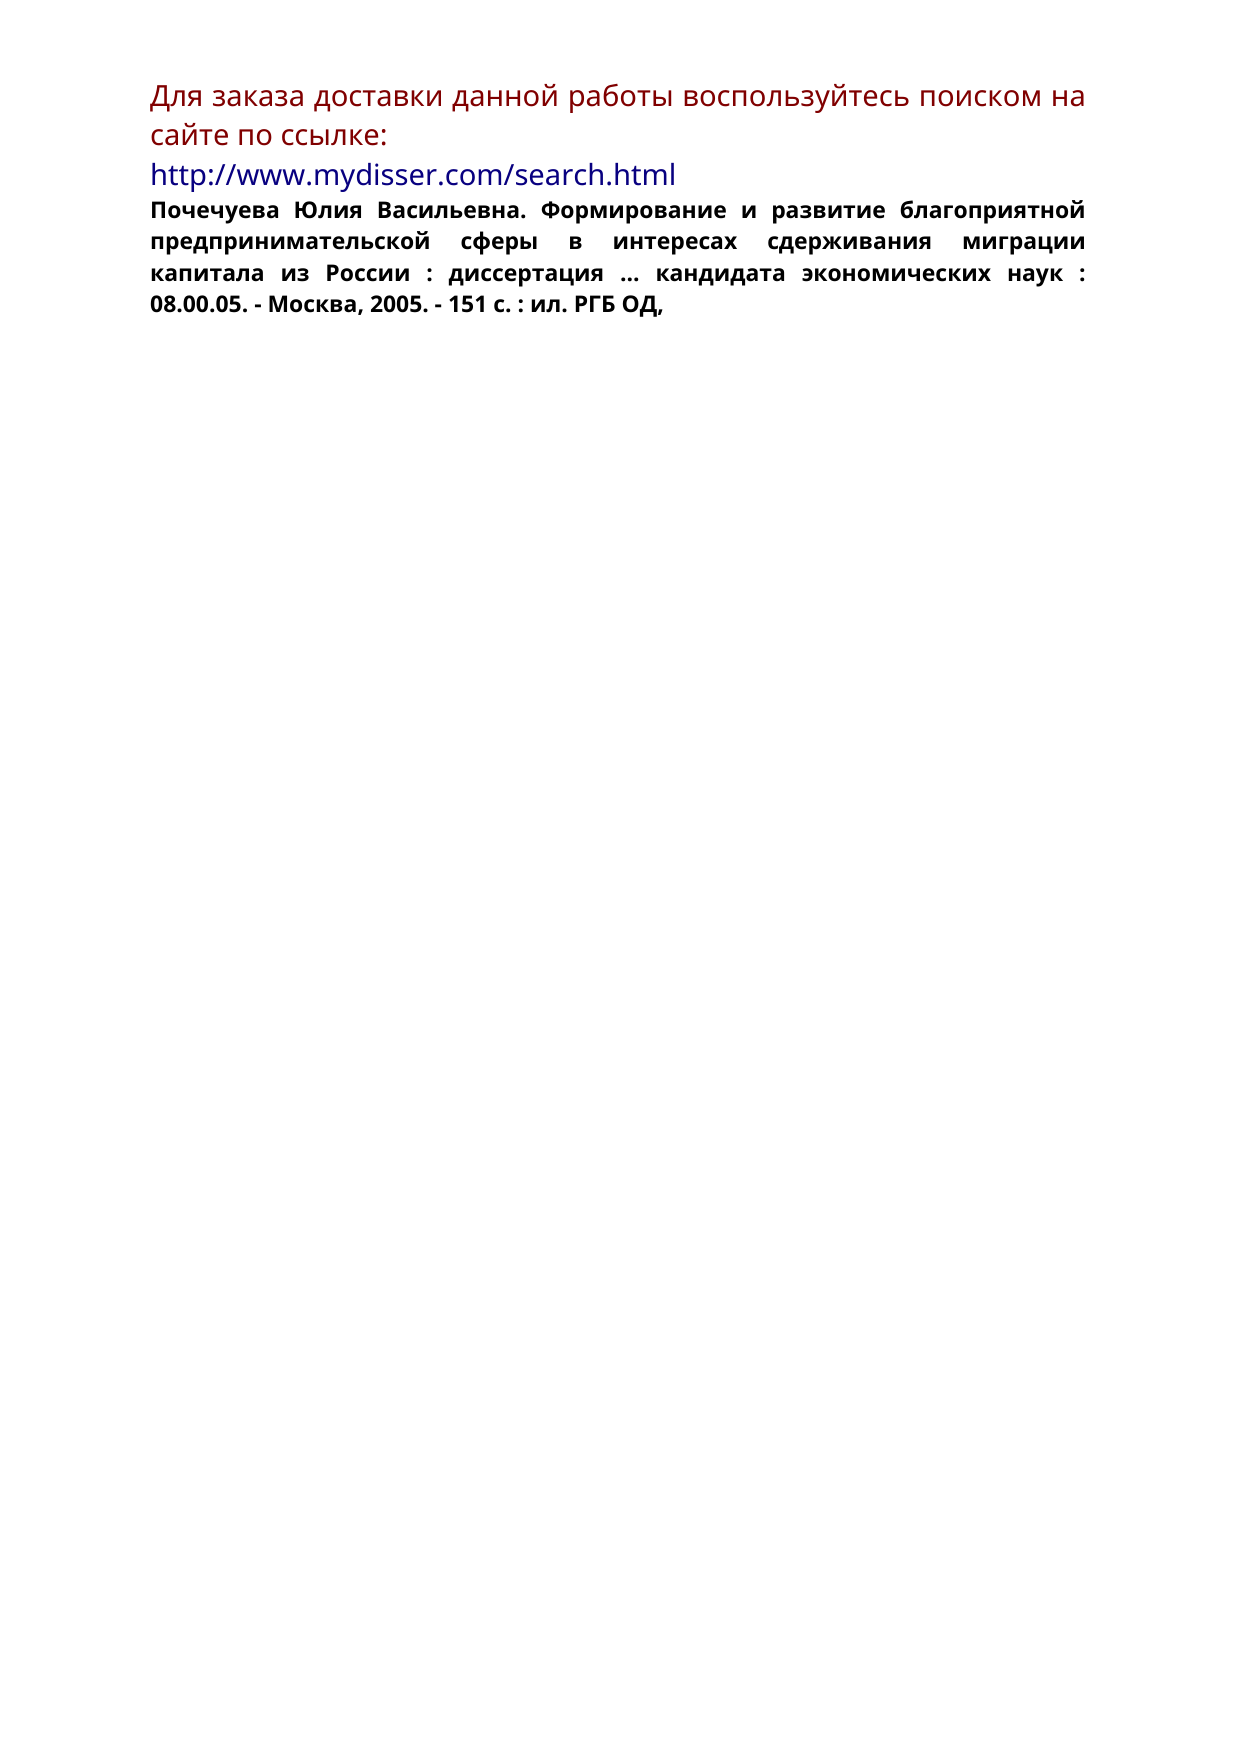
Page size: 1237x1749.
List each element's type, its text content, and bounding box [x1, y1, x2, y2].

text Почечуева Юлия Васильевна. Формирование и развитие благоприятной предпринимательской сферы в интересах сдерживания миграции капитала из России : диссертация ... кандидата экономических наук : 08.00.05. - Москва, 2005. - 151 с. : ил. РГБ ОД, [150, 194, 1086, 319]
